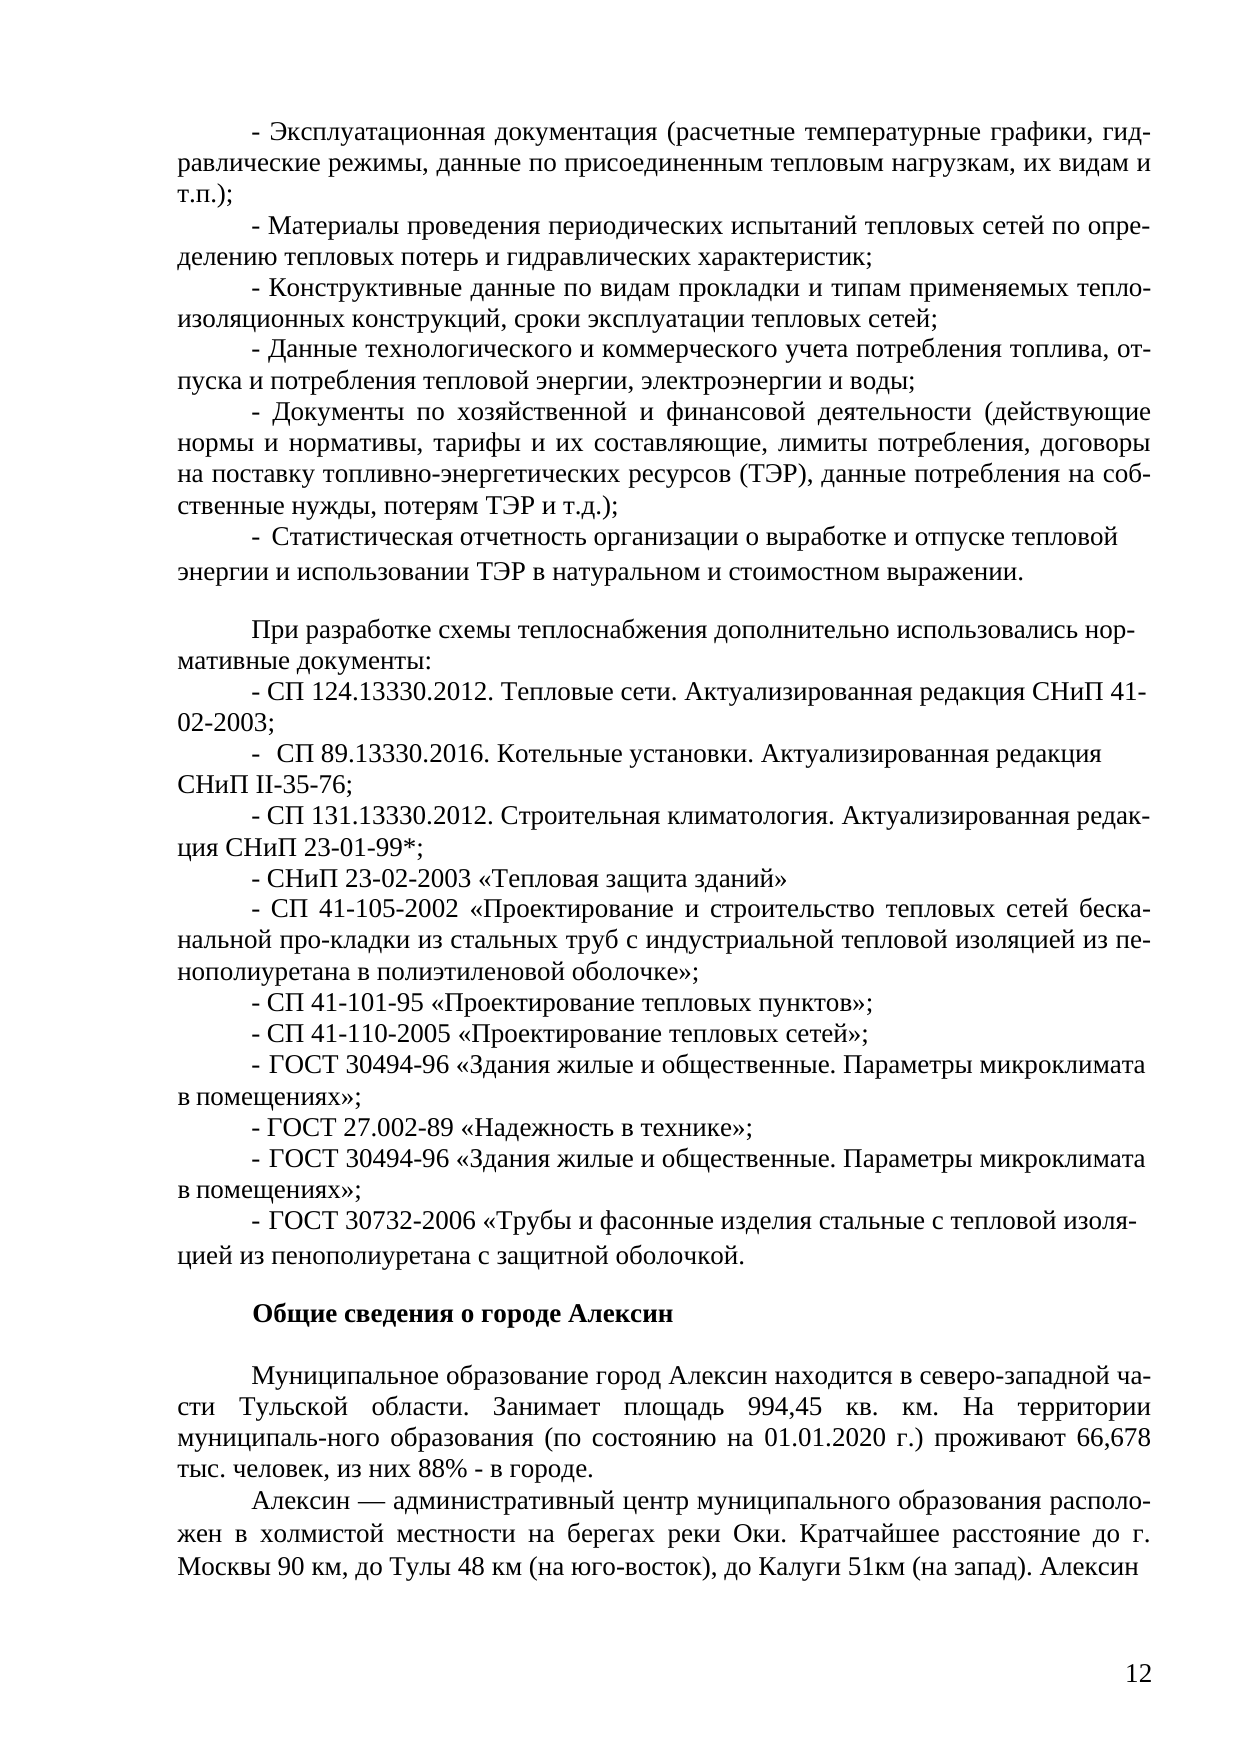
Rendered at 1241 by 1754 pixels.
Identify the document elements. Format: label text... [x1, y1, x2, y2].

list помещениях»; [177, 1079, 1152, 1111]
list ГОСТ 27.002-89 «Надежность в технике»; [251, 1111, 1152, 1142]
list ГОСТ 30494-96 «Здания жилые и общественные. Параметры микроклимата [251, 1048, 1152, 1079]
text При разработке схемы теплоснабжения дополнительно использовались нор-мативные документы: [177, 613, 1152, 675]
text Общие сведения о городе Алексин [252, 1297, 1152, 1328]
text - Данные технологического и коммерческого учета потребления топлива, от-пуска и потребления тепловой энергии, электроэнергии и воды; [177, 333, 1152, 395]
list ГОСТ 30732-2006 «Трубы и фасонные изделия стальные с тепловой изоля-цией из пенополиуретана с защитной оболочкой. [177, 1204, 1152, 1270]
text - СП 124.13330.2012. Тепловые сети. Актуализированная редакция СНиП 41-02-2003; [177, 676, 1152, 737]
text ция СНиП 23-01-99*; [177, 831, 1152, 862]
list ГОСТ 30494-96 «Здания жилые и общественные. Параметры микроклимата [251, 1142, 1152, 1173]
list СП 41-101-95 «Проектирование тепловых пунктов»; [251, 986, 1152, 1017]
list СП 41-105-2002 «Проектирование и строительство тепловых сетей беска-нальной про-кладки из стальных труб с индустриальной тепловой изоляцией из пе-нополиуретана в полиэтиленовой оболочке»; [177, 893, 1152, 986]
text Алексин — административный центр муниципального образования располо-жен в холмистой местности на берегах реки Оки. Кратчайшее расстояние до г. Москвы 90 км, до Тулы 48 км (на юго-восток), до Калуги 51км (на запад). Алексин [177, 1484, 1152, 1581]
text - Эксплуатационная документация (расчетные температурные графики, гид-равлические режимы, данные по присоединенным тепловым нагрузкам, их видам и т.п.); [177, 116, 1152, 209]
list Статистическая отчетность организации о выработке и отпуске тепловой энергии и использовании ТЭР в натуральном и стоимостном выражении. [177, 520, 1152, 586]
text 12 [1125, 1657, 1152, 1688]
text - Конструктивные данные по видам прокладки и типам применяемых тепло-изоляционных конструкций, сроки эксплуатации тепловых сетей; [177, 271, 1152, 333]
text - Материалы проведения периодических испытаний тепловых сетей по опре-делению тепловых потерь и гидравлических характеристик; [177, 209, 1152, 271]
text Муниципальное образование город Алексин находится в северо-западной ча-сти Тульской области. Занимает площадь 994,45 кв. км. На территории муниципаль-ного образования (по состоянию на 01.01.2020 г.) проживают 66,678 тыс. человек, из них 88% - в городе. [177, 1360, 1152, 1483]
list помещениях»; [177, 1173, 1152, 1204]
list Документы по хозяйственной и финансовой деятельности (действующие нормы и нормативы, тарифы и их составляющие, лимиты потребления, договоры на поставку топливно-энергетических ресурсов (ТЭР), данные потребления на соб-ственные нужды, потерям ТЭР и т.д.); [177, 395, 1152, 520]
list СП 89.13330.2016. Котельные установки. Актуализированная редакция СНиП II-35-76; [177, 737, 1152, 799]
list СП 41-110-2005 «Проектирование тепловых сетей»; [251, 1017, 1152, 1048]
list СП 131.13330.2012. Строительная климатология. Актуализированная редак- [251, 799, 1152, 831]
list СНиП 23-02-2003 «Тепловая защита зданий» [251, 862, 1152, 893]
